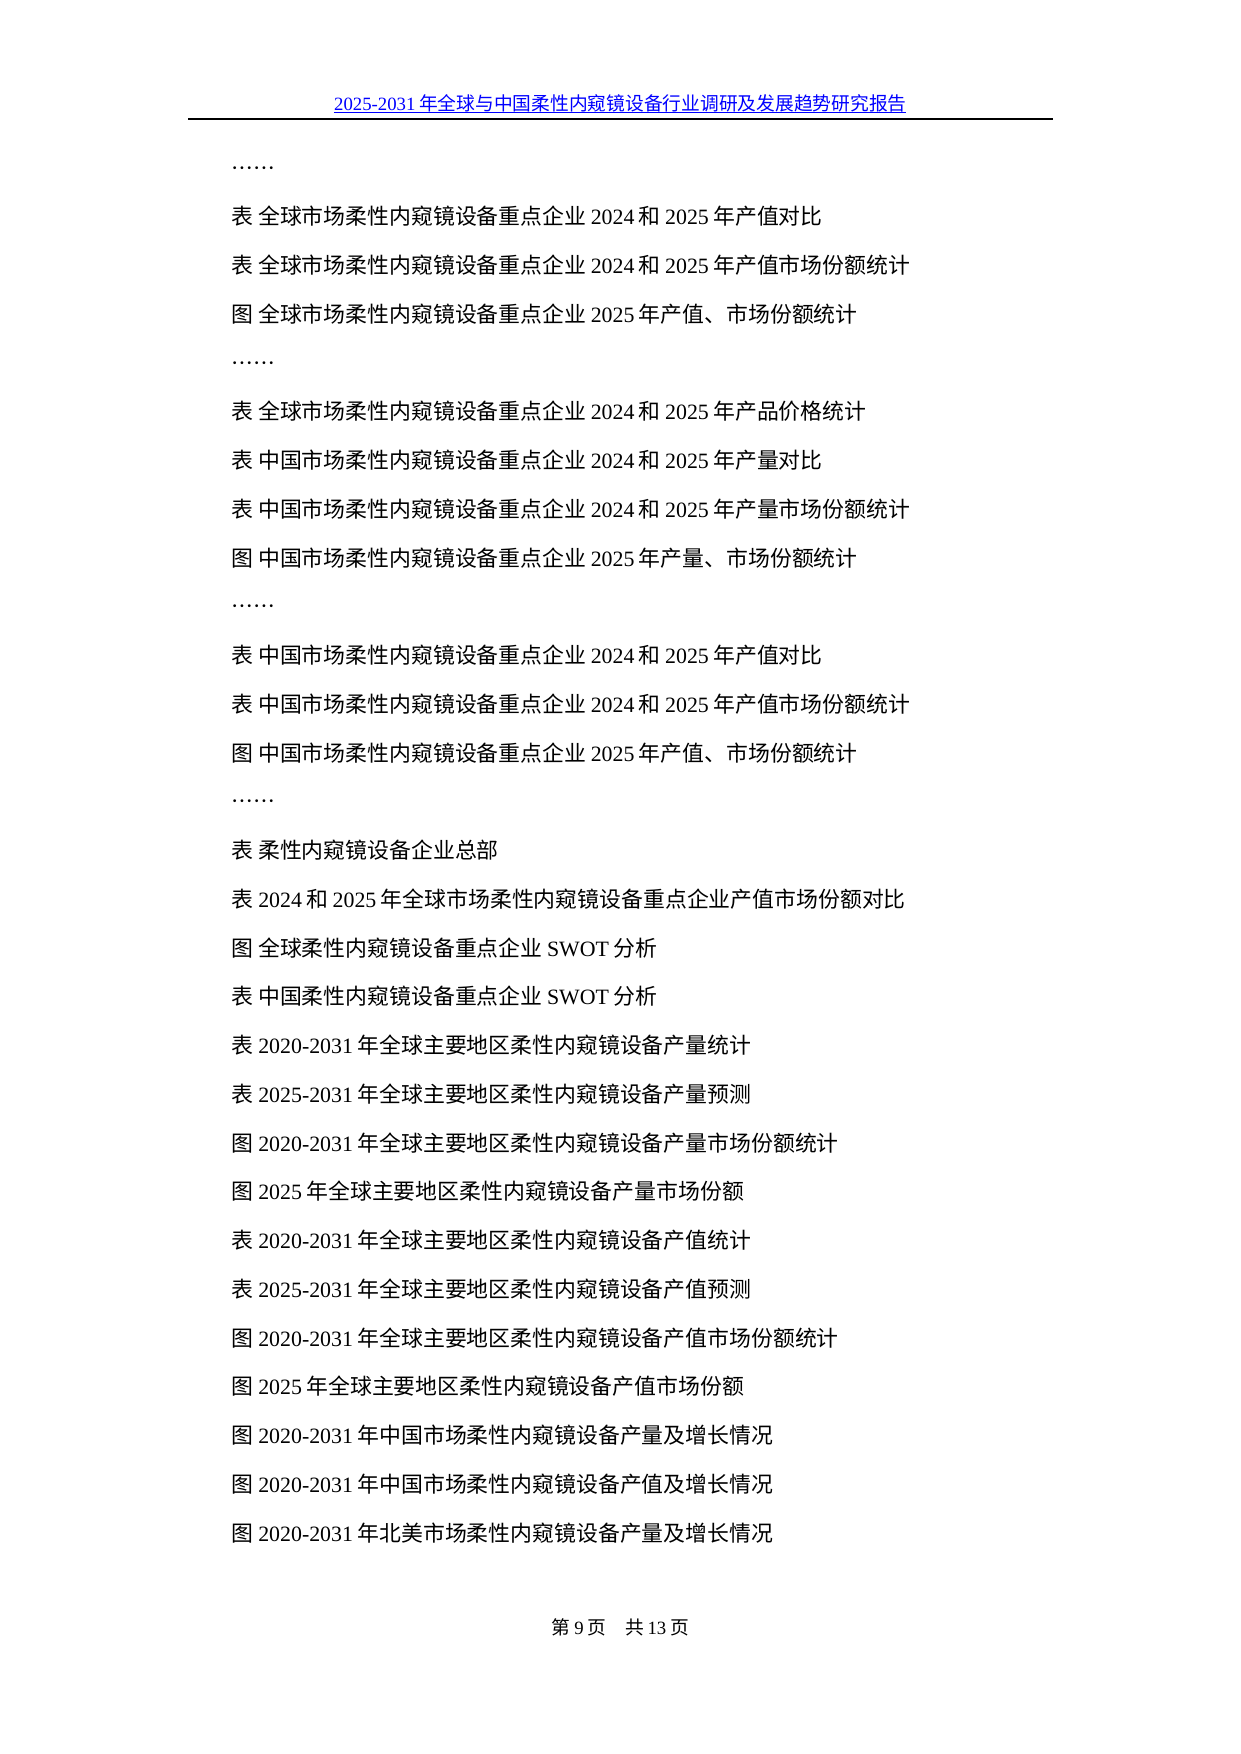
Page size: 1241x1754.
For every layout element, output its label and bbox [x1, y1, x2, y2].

text [187, 150, 1053, 1548]
